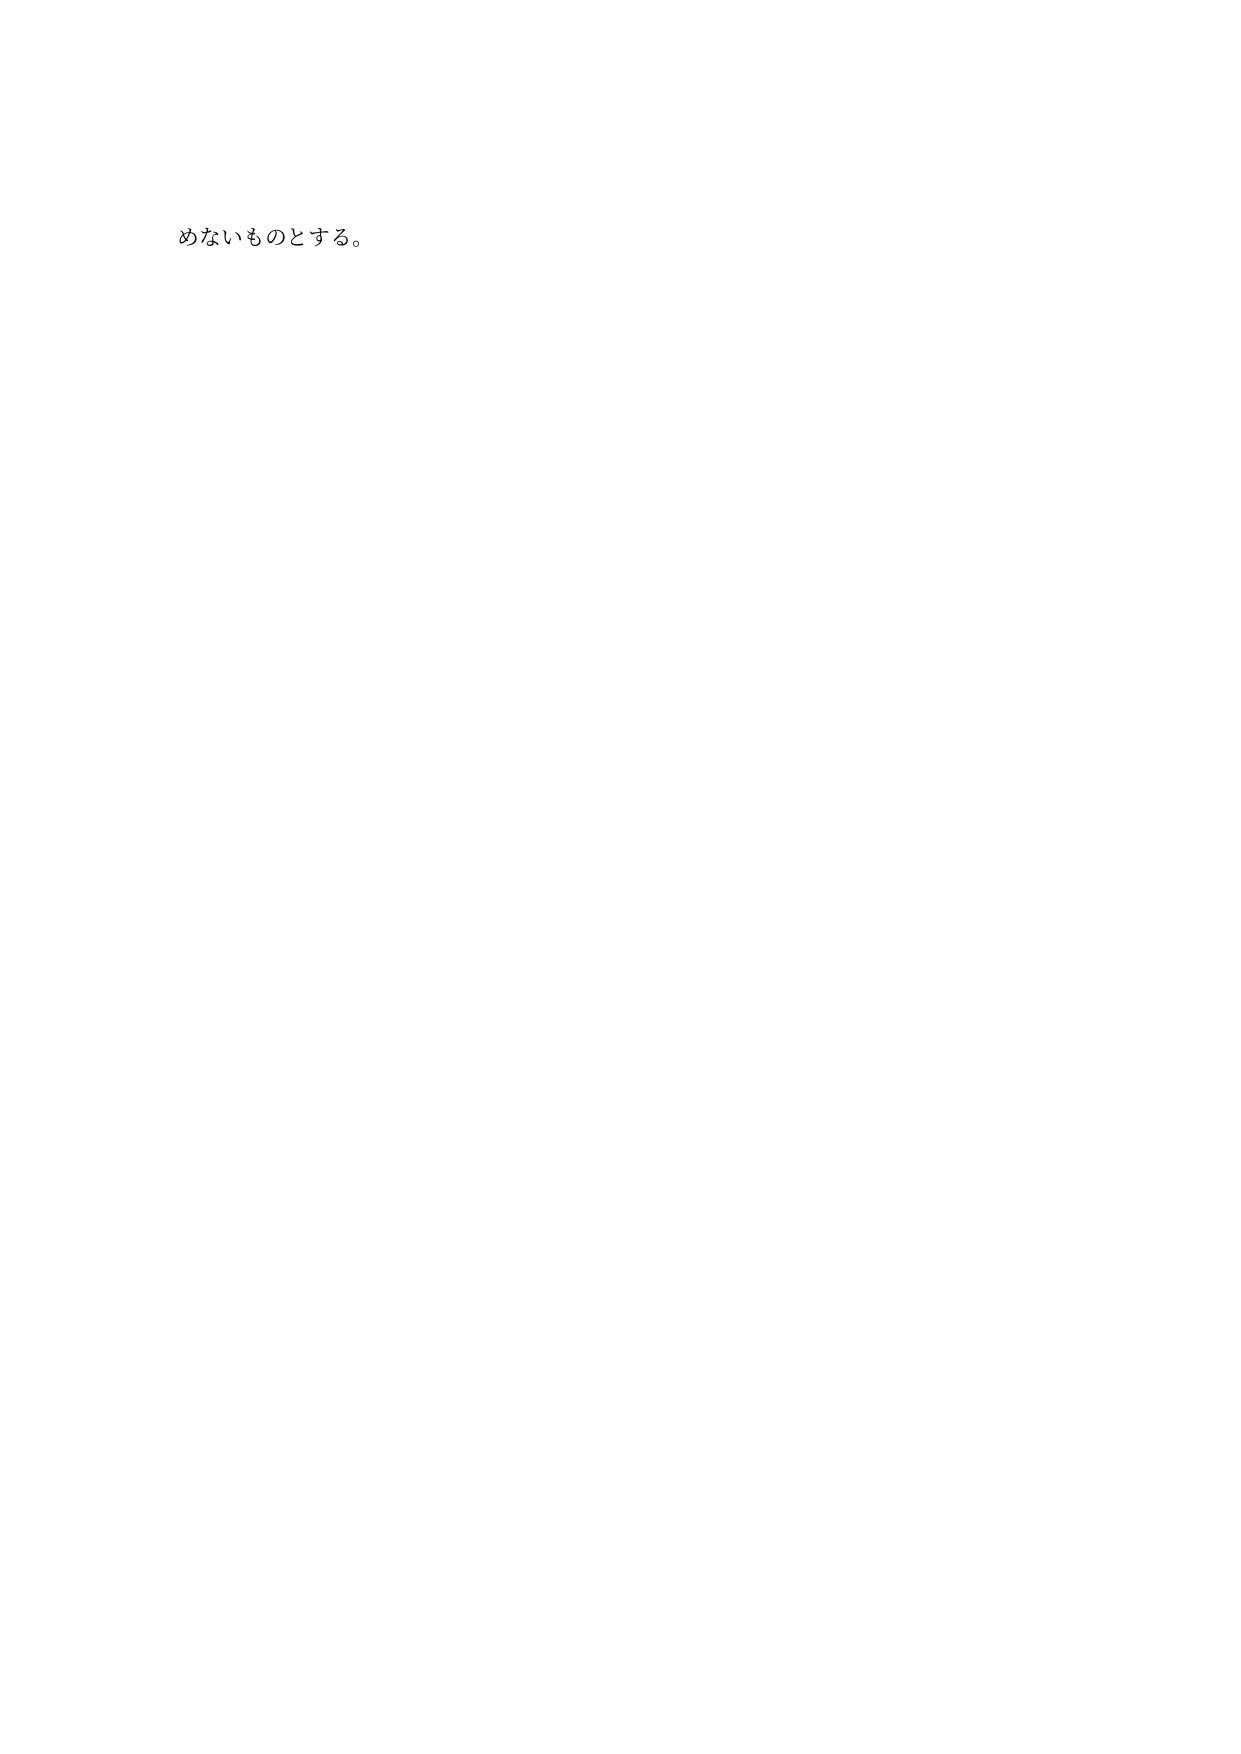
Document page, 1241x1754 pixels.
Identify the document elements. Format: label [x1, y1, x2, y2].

text [177, 217, 1063, 254]
